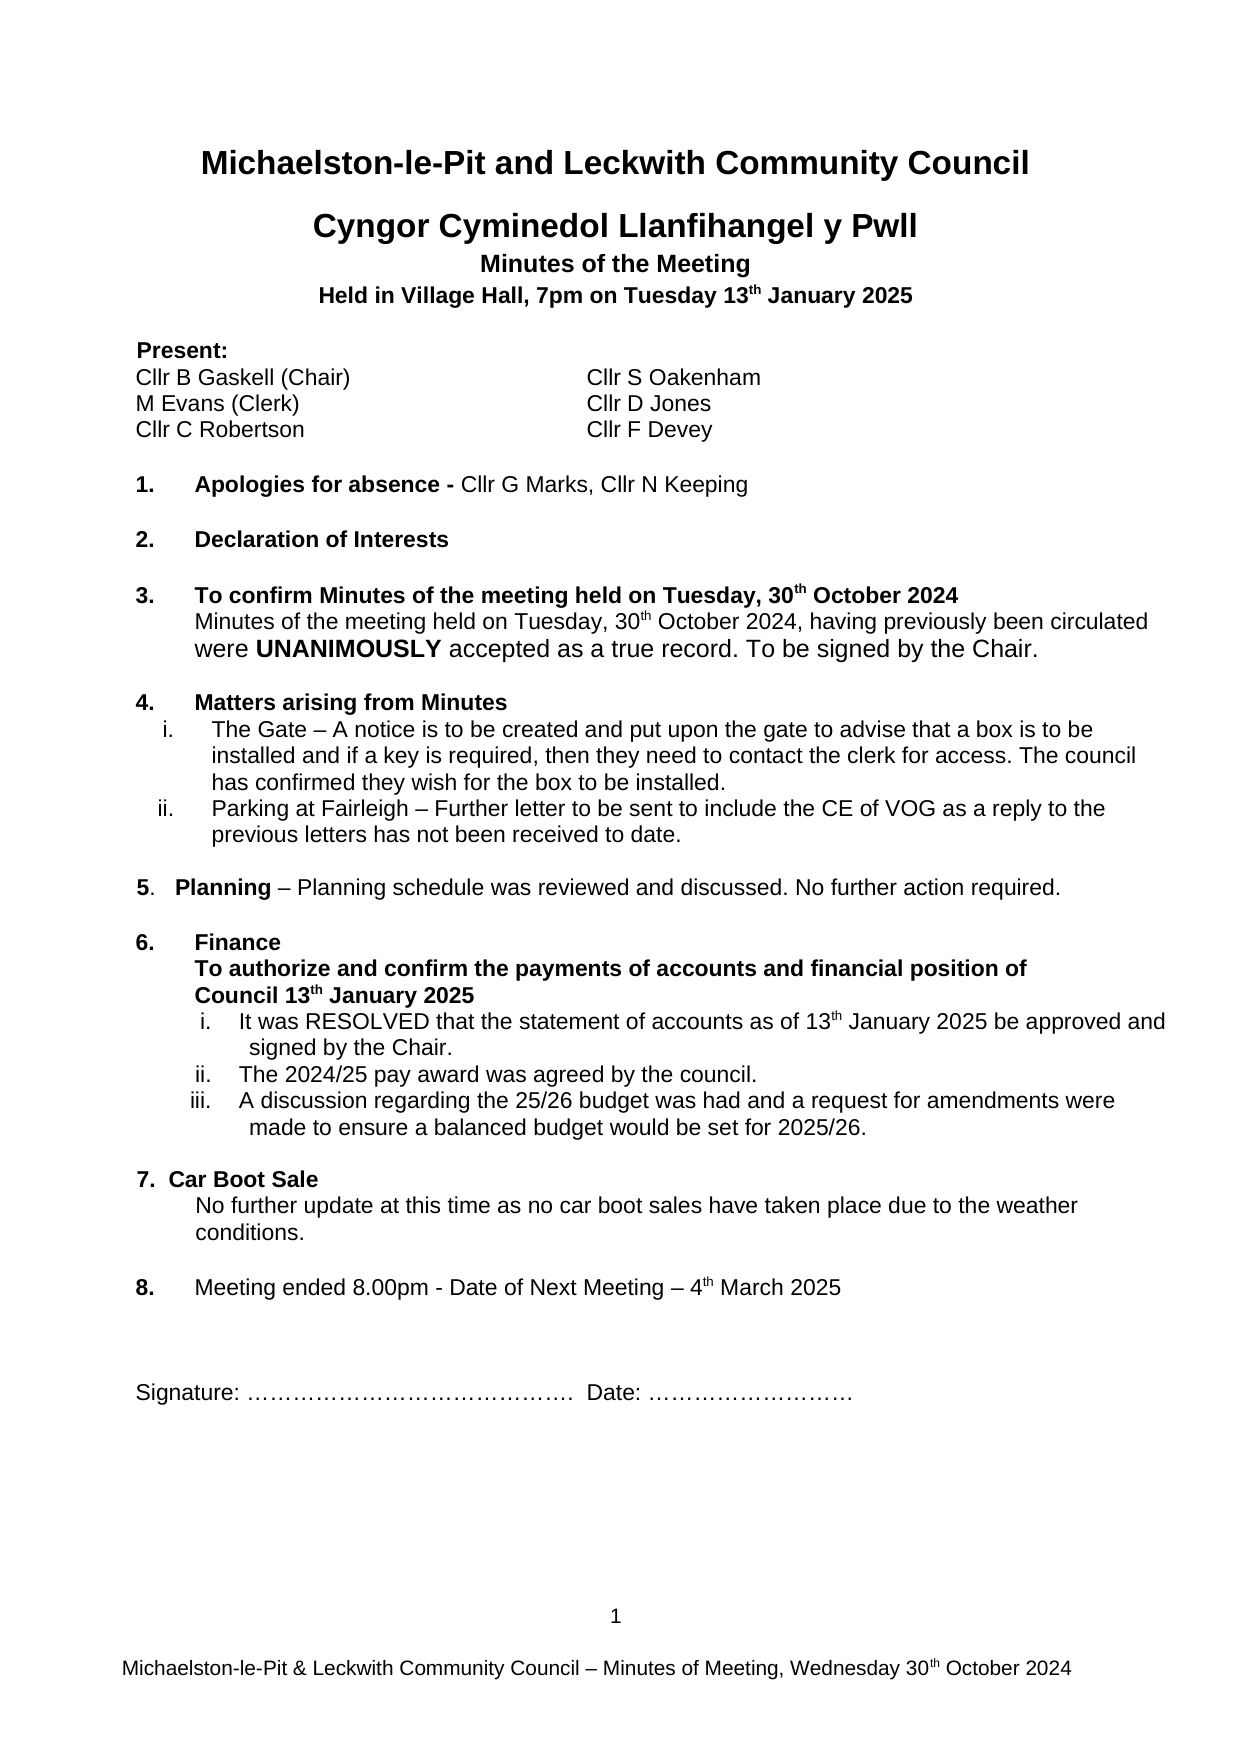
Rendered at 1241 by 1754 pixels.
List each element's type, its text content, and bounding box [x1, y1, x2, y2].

text 8. Meeting ended 8.00pm - Date of Next Meeting – 4th March 2025 [135, 1274, 1169, 1300]
text No further update at this time as no car boot sales have taken place due to the weather conditions. [195, 1192, 1169, 1245]
list It was RESOLVED that the statement of accounts as of 13th January 2025 be approved and signed by the Chair. [211, 1008, 1169, 1061]
text 5. Planning – Planning schedule was reviewed and discussed. No further action required. [136, 874, 1169, 900]
text M Evans (Clerk) Cllr D Jones [135, 390, 1169, 416]
text To authorize and confirm the payments of accounts and financial position of [194, 955, 1169, 982]
subtitle Held in Village Hall, 7pm on Tuesday 13th January 2025 [61, 282, 1169, 308]
text Cllr B Gaskell (Chair) Cllr S Oakenham [135, 363, 1169, 390]
text Council 13th January 2025 [194, 982, 1169, 1008]
text 3. To confirm Minutes of the meeting held on Tuesday, 30th October 2024 [135, 582, 1169, 608]
list Signature: ……………………………………. Date: ……………………… [61, 1379, 1169, 1406]
text 2. Declaration of Interests [135, 526, 1169, 553]
subtitle Cyngor Cyminedol Llanfihangel y Pwll [61, 207, 1169, 245]
list The Gate – A notice is to be created and put upon the gate to advise that a box is to be installed and if a key is required, then they need to contact the clerk for access. The council has confirmed they wish for the box to be installed. [174, 716, 1169, 795]
text Minutes of the meeting held on Tuesday, 30th October 2024, having previously been circulated were UNANIMOUSLY accepted as a true record. To be signed by the Chair. [194, 608, 1169, 663]
text Present: [61, 337, 1169, 363]
subtitle Michaelston-le-Pit and Leckwith Community Council [61, 143, 1169, 182]
text 7. Car Boot Sale [61, 1166, 1169, 1192]
list The 2024/25 pay award was agreed by the council. [211, 1061, 1169, 1087]
text Cllr C Robertson Cllr F Devey [135, 416, 1169, 443]
list A discussion regarding the 25/26 budget was had and a request for amendments were made to ensure a balanced budget would be set for 2025/26. [211, 1087, 1169, 1140]
list Parking at Fairleigh – Further letter to be sent to include the CE of VOG as a reply to the previous letters has not been received to date. [174, 795, 1169, 847]
text 1. Apologies for absence - Cllr G Marks, Cllr N Keeping [135, 471, 1169, 498]
text 4. Matters arising from Minutes [135, 689, 1169, 716]
subtitle Minutes of the Meeting [61, 249, 1169, 278]
text 6. Finance [135, 929, 1169, 955]
